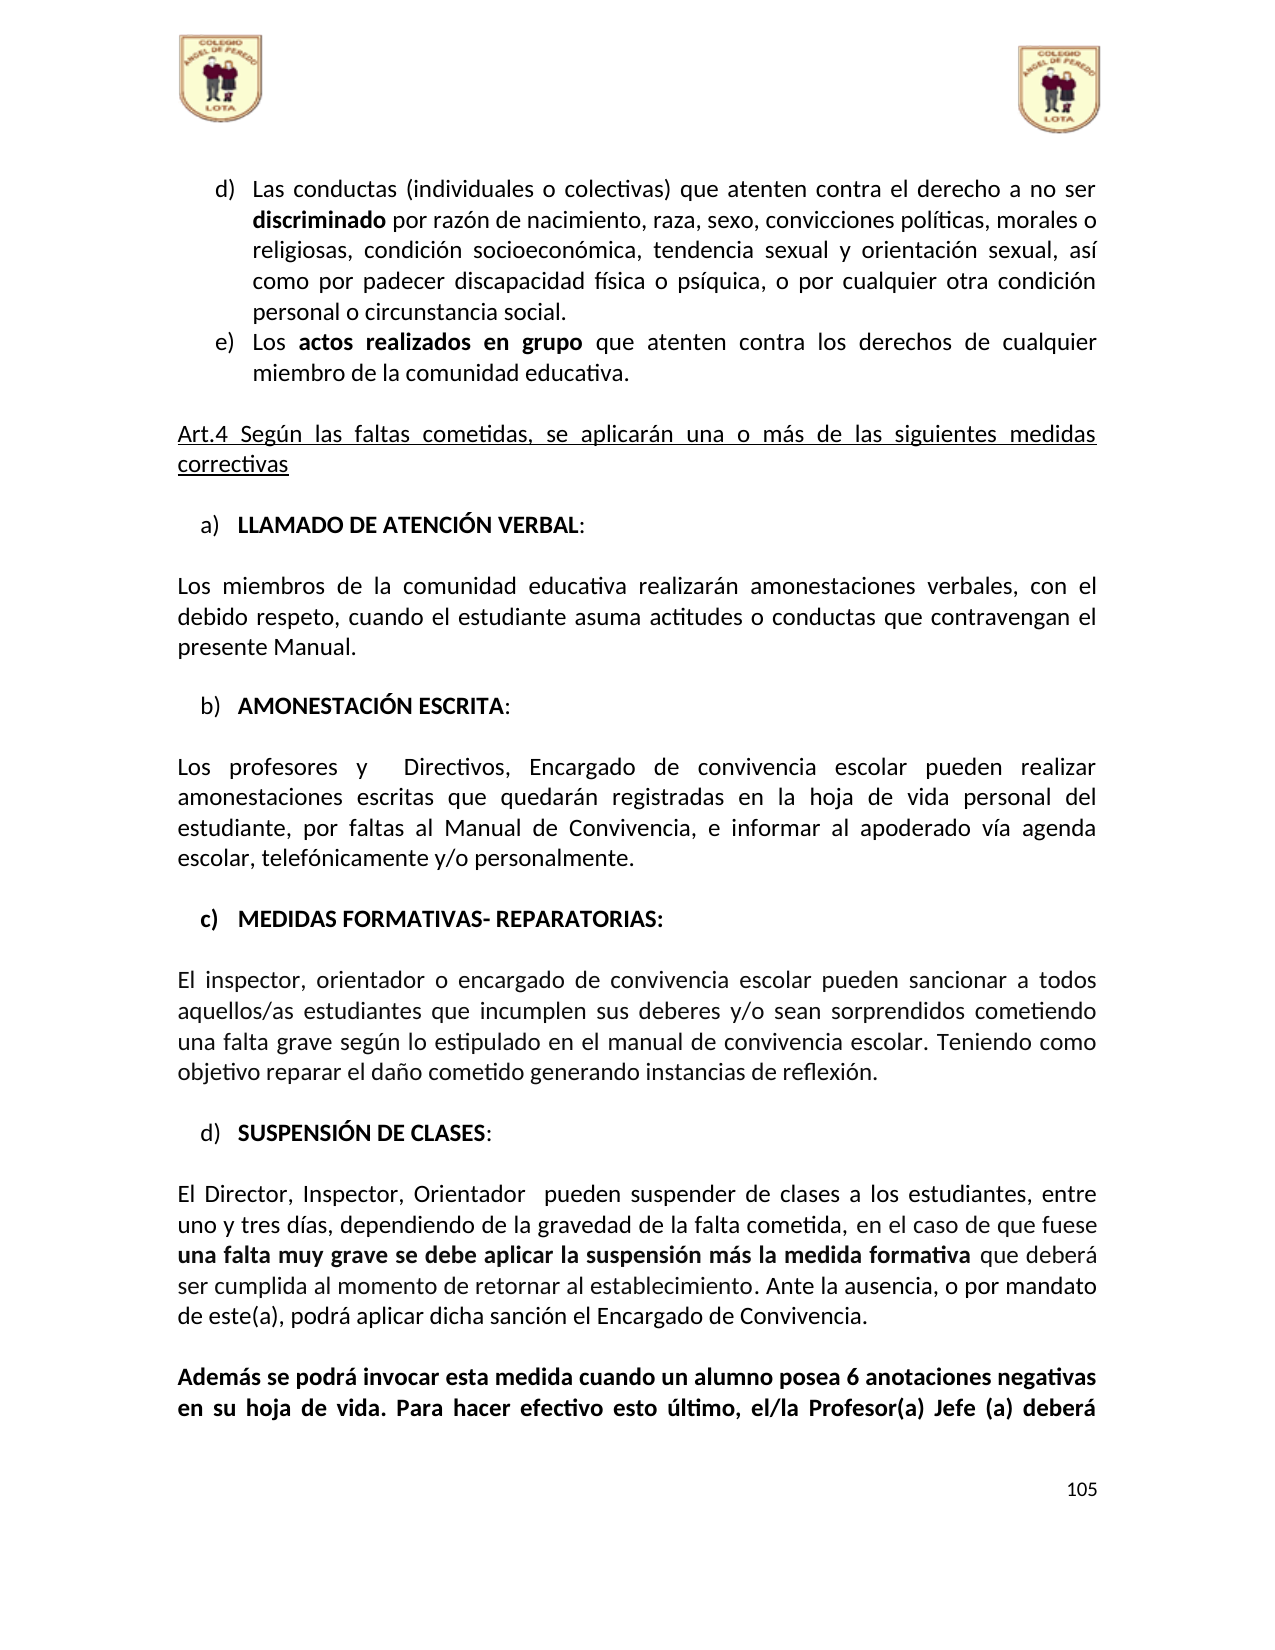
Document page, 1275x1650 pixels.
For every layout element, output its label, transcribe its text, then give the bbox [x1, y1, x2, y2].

list AMONESTACIÓN ESCRITA: [200, 690, 1098, 720]
list Los actos realizados en grupo que atenten contra los derechos de cualquier miembro de la comunidad educativa. [215, 326, 1098, 387]
list Los miembros de la comunidad educativa realizarán amonestaciones verbales, con el debido respeto, cuando el estudiante asuma actitudes o conductas que contravengan el presente Manual. [177, 570, 1098, 662]
text Art.4 Según las faltas cometidas, se aplicarán una o más de las siguientes medidas correctivas [177, 418, 1098, 479]
list El inspector, orientador o encargado de convivencia escolar pueden sancionar a todos aquellos/as estudiantes que incumplen sus deberes y/o sean sorprendidos cometiendo una falta grave según lo estipulado en el manual de convivencia escolar. Teniendo como objetivo reparar el daño cometido generando instancias de reflexión. [177, 964, 1098, 1087]
list Los profesores y Directivos, Encargado de convivencia escolar pueden realizar amonestaciones escritas que quedarán registradas en la hoja de vida personal del estudiante, por faltas al Manual de Convivencia, e informar al apoderado vía agenda escolar, telefónicamente y/o personalmente. [177, 751, 1098, 873]
list LLAMADO DE ATENCIÓN VERBAL: [200, 509, 1098, 540]
picture [1017, 45, 1102, 135]
list Las conductas (individuales o colectivas) que atenten contra el derecho a no ser discriminado por razón de nacimiento, raza, sexo, convicciones políticas, morales o religiosas, condición socioeconómica, tendencia sexual y orientación sexual, así como por padecer discapacidad física o psíquica, o por cualquier otra condición personal o circunstancia social. [215, 173, 1098, 326]
list SUSPENSIÓN DE CLASES: [200, 1117, 1098, 1148]
picture [178, 34, 264, 124]
list El Director, Inspector, Orientador pueden suspender de clases a los estudiantes, entre uno y tres días, dependiendo de la gravedad de la falta cometida, en el caso de que fuese una falta muy grave se debe aplicar la suspensión más la medida formativa que deberá ser cumplida al momento de retornar al establecimiento. Ante la ausencia, o por mandato de este(a), podrá aplicar dicha sanción el Encargado de Convivencia. [177, 1178, 1098, 1331]
list MEDIDAS FORMATIVAS- REPARATORIAS: [200, 903, 1098, 934]
